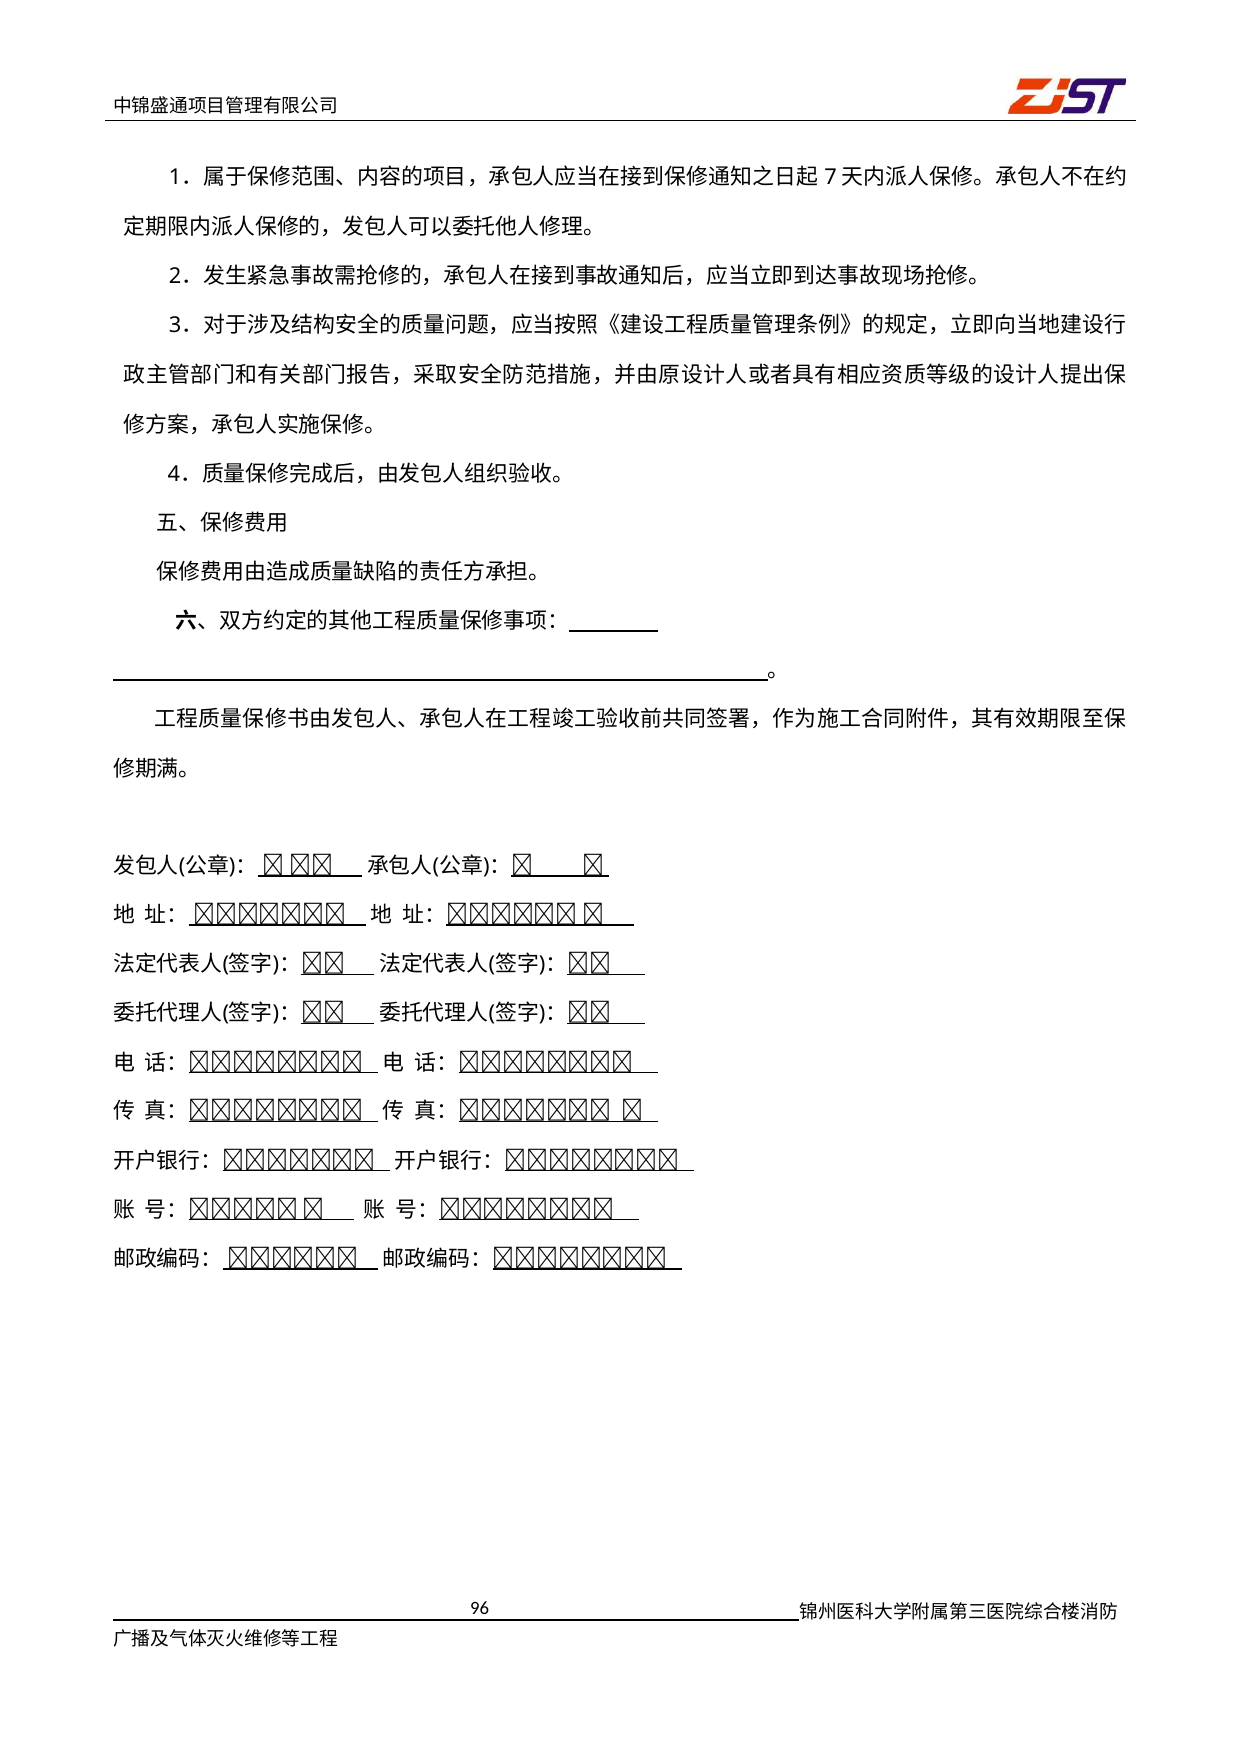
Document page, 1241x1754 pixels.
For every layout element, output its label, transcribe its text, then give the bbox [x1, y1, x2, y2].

text 账 号：  账 号： [113, 1191, 1127, 1224]
text 4．质量保修完成后，由发包人组织验收。 [157, 455, 1127, 488]
text 邮政编码：  邮政编码： [113, 1240, 1127, 1273]
text 六、双方约定的其他工程质量保修事项： [113, 602, 1127, 636]
text 电 话： 电 话： [113, 1044, 1127, 1077]
text 法定代表人(签字)： 法定代表人(签字)： [113, 946, 1127, 979]
text 地 址：  地 址：  [113, 897, 1127, 930]
text 开户银行： 开户银行： [113, 1142, 1127, 1175]
text 五、保修费用 [113, 504, 1127, 537]
picture [1004, 74, 1126, 113]
text 。 [113, 651, 1127, 685]
text 1．属于保修范围、内容的项目，承包人应当在接到保修通知之日起7天内派人保修。承包人不在约定期限内派人保修的，发包人可以委托他人修理。 [124, 159, 1127, 242]
text 工程质量保修书由发包人、承包人在工程竣工验收前共同签署，作为施工合同附件，其有效期限至保修期满。 [113, 701, 1127, 783]
text 传 真： 传 真：  [113, 1093, 1127, 1126]
text 2．发生紧急事故需抢修的，承包人在接到事故通知后，应当立即到达事故现场抢修。 [124, 257, 1127, 291]
text 委托代理人(签字)： 委托代理人(签字)： [113, 995, 1127, 1028]
text 3．对于涉及结构安全的质量问题，应当按照《建设工程质量管理条例》的规定，立即向当地建设行政主管部门和有关部门报告，采取安全防范措施，并由原设计人或者具有相应资质等级的设计人提出保修方案，承包人实施保修。 [124, 307, 1127, 439]
text 保修费用由造成质量缺陷的责任方承担。 [113, 553, 1127, 587]
text 发包人(公章)：   承包人(公章)：  [113, 847, 1127, 881]
